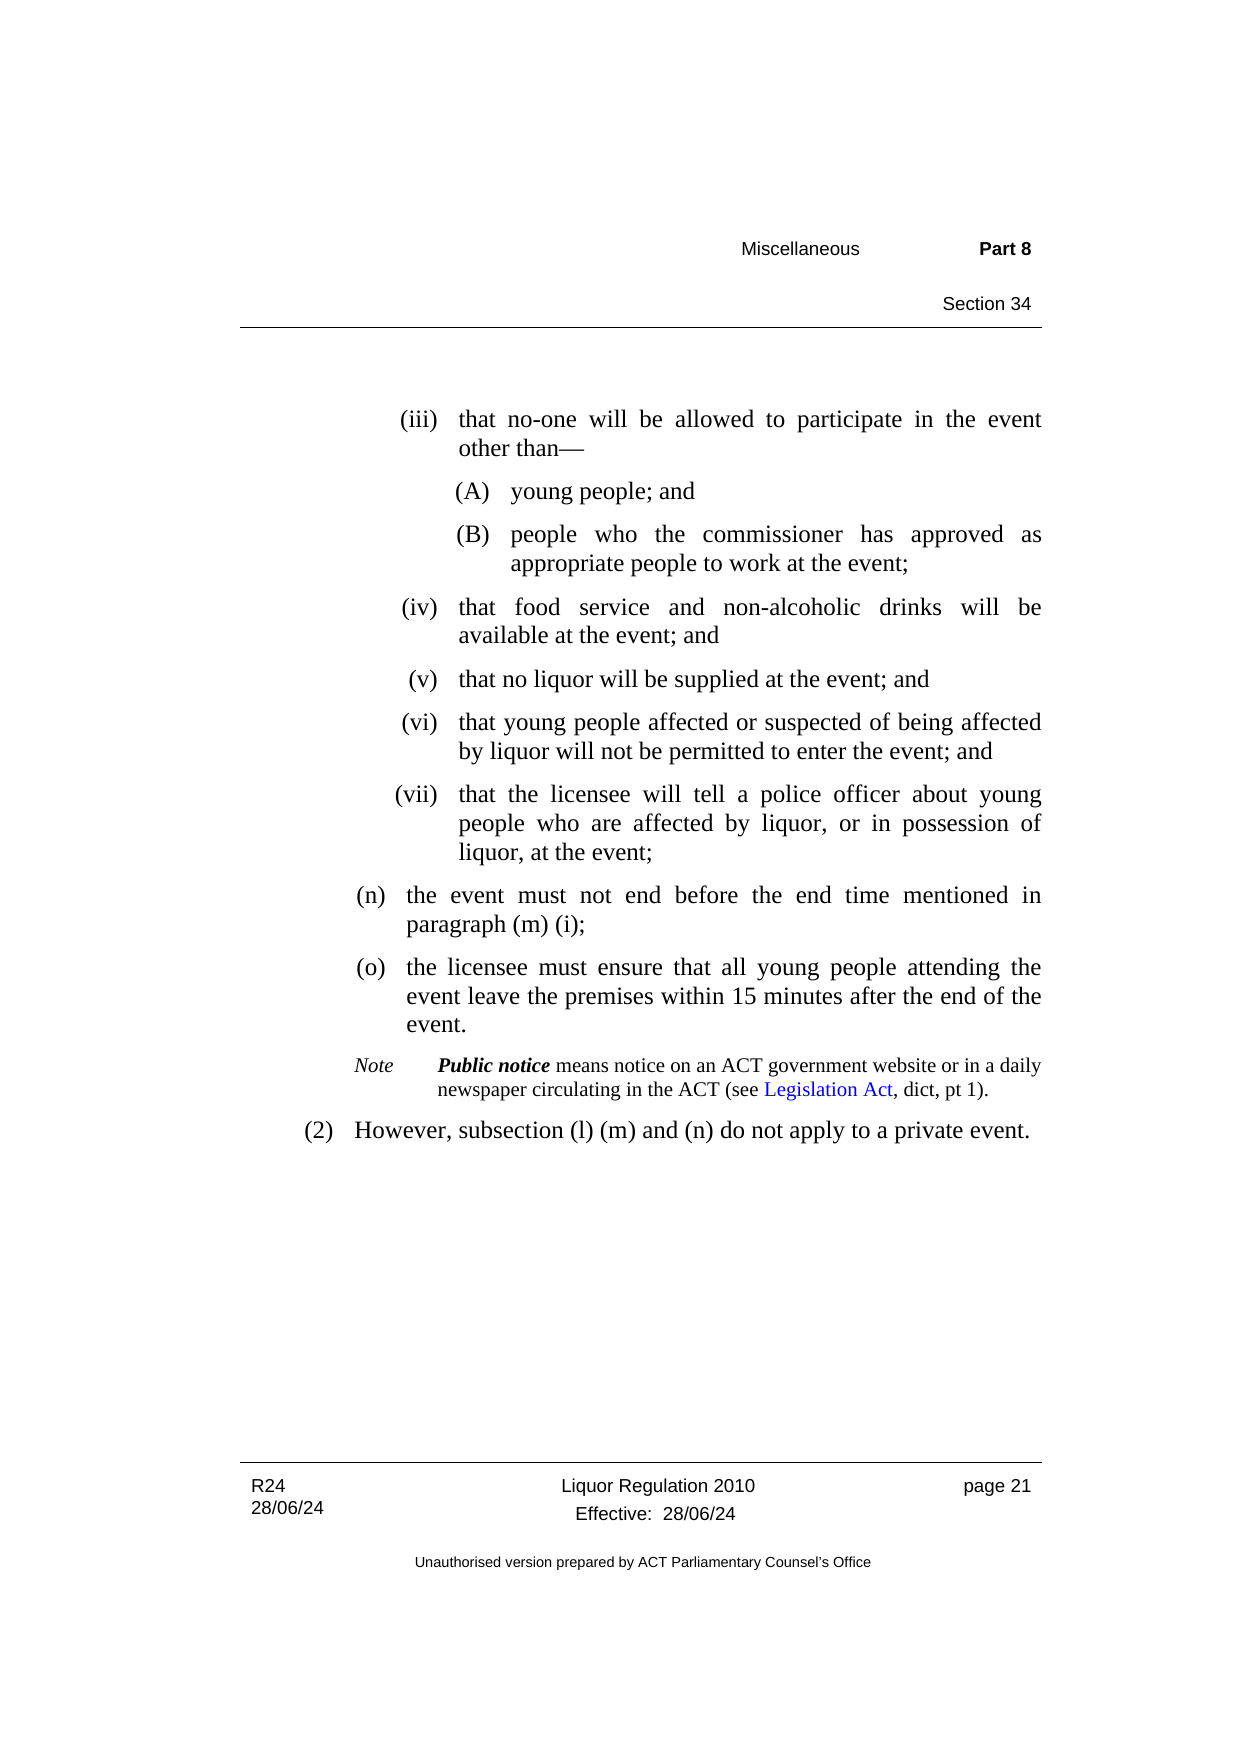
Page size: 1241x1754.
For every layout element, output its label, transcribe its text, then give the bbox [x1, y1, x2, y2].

text (iii) that no-one will be allowed to participate in the event other than— [239, 404, 1042, 462]
text (vii) that the licensee will tell a police officer about young people who are affected by liquor, or in possession of liquor, at the event; [239, 779, 1042, 865]
text (v) that no liquor will be supplied at the event; and [239, 664, 1042, 692]
text (o) the licensee must ensure that all young people attending the event leave the premises within 15 minutes after the end of the event. [239, 952, 1042, 1038]
text (2) However, subsection (l) (m) and (n) do not apply to a private event. [239, 1116, 1042, 1144]
text (n) the event must not end before the end time mentioned in paragraph (m) (i); [239, 880, 1042, 937]
text Note Public notice means notice on an ACT government website or in a daily newspaper circulating in the ACT (see Legislation Act, dict, pt 1). [354, 1053, 1042, 1101]
text (vi) that young people affected or suspected of being affected by liquor will not be permitted to enter the event; and [239, 707, 1042, 764]
text (A) young people; and [239, 476, 1042, 505]
text (B) people who the commissioner has approved as appropriate people to work at the event; [239, 519, 1042, 577]
text (iv) that food service and non-alcoholic drinks will be available at the event; and [239, 592, 1042, 649]
